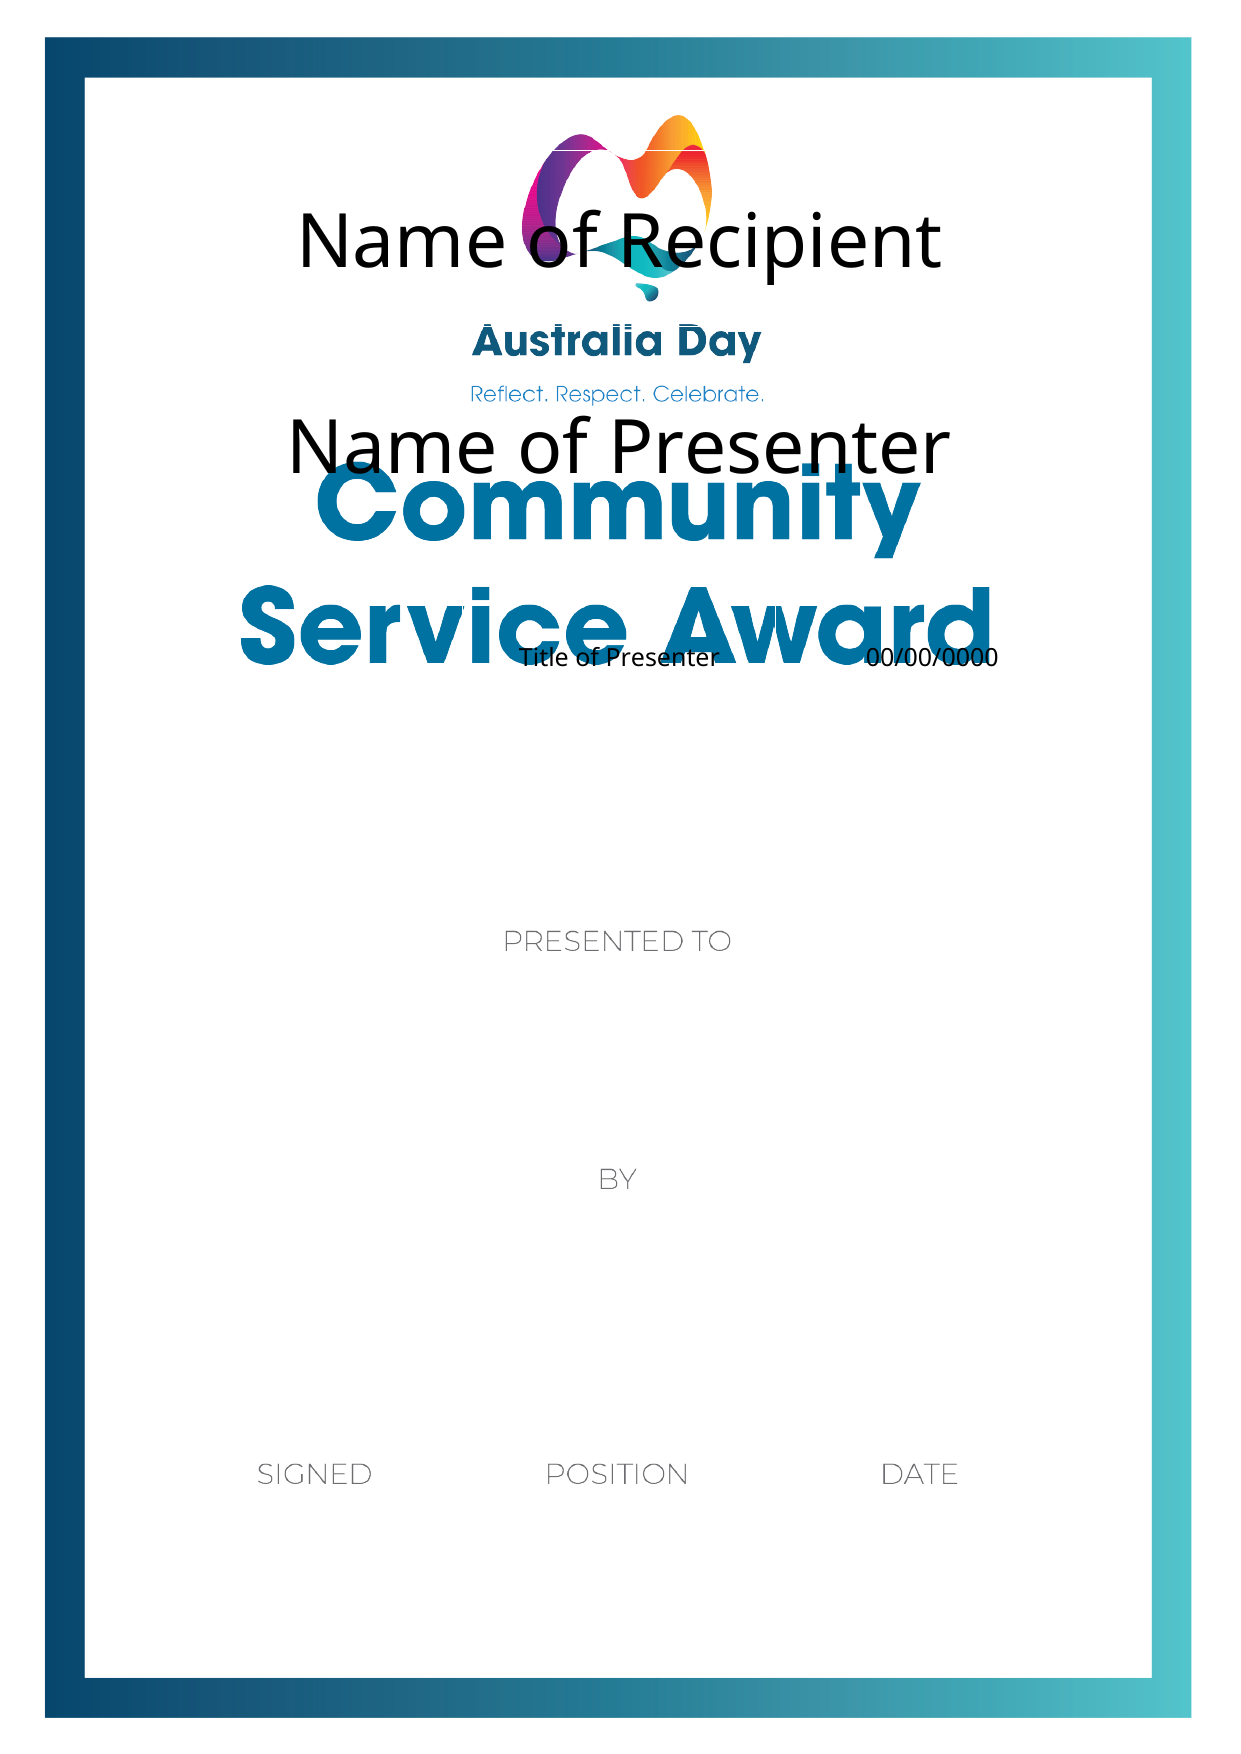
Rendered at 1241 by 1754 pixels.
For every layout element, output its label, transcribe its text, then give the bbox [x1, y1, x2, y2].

table_cell Title of Presenter [463, 563, 775, 752]
picture [44, 37, 1192, 1718]
table_header Name of Recipient [151, 151, 1088, 326]
table_cell 00/00/0000 [776, 563, 1088, 752]
table_cell Name of Presenter [151, 327, 1088, 562]
table_cell [151, 563, 462, 752]
